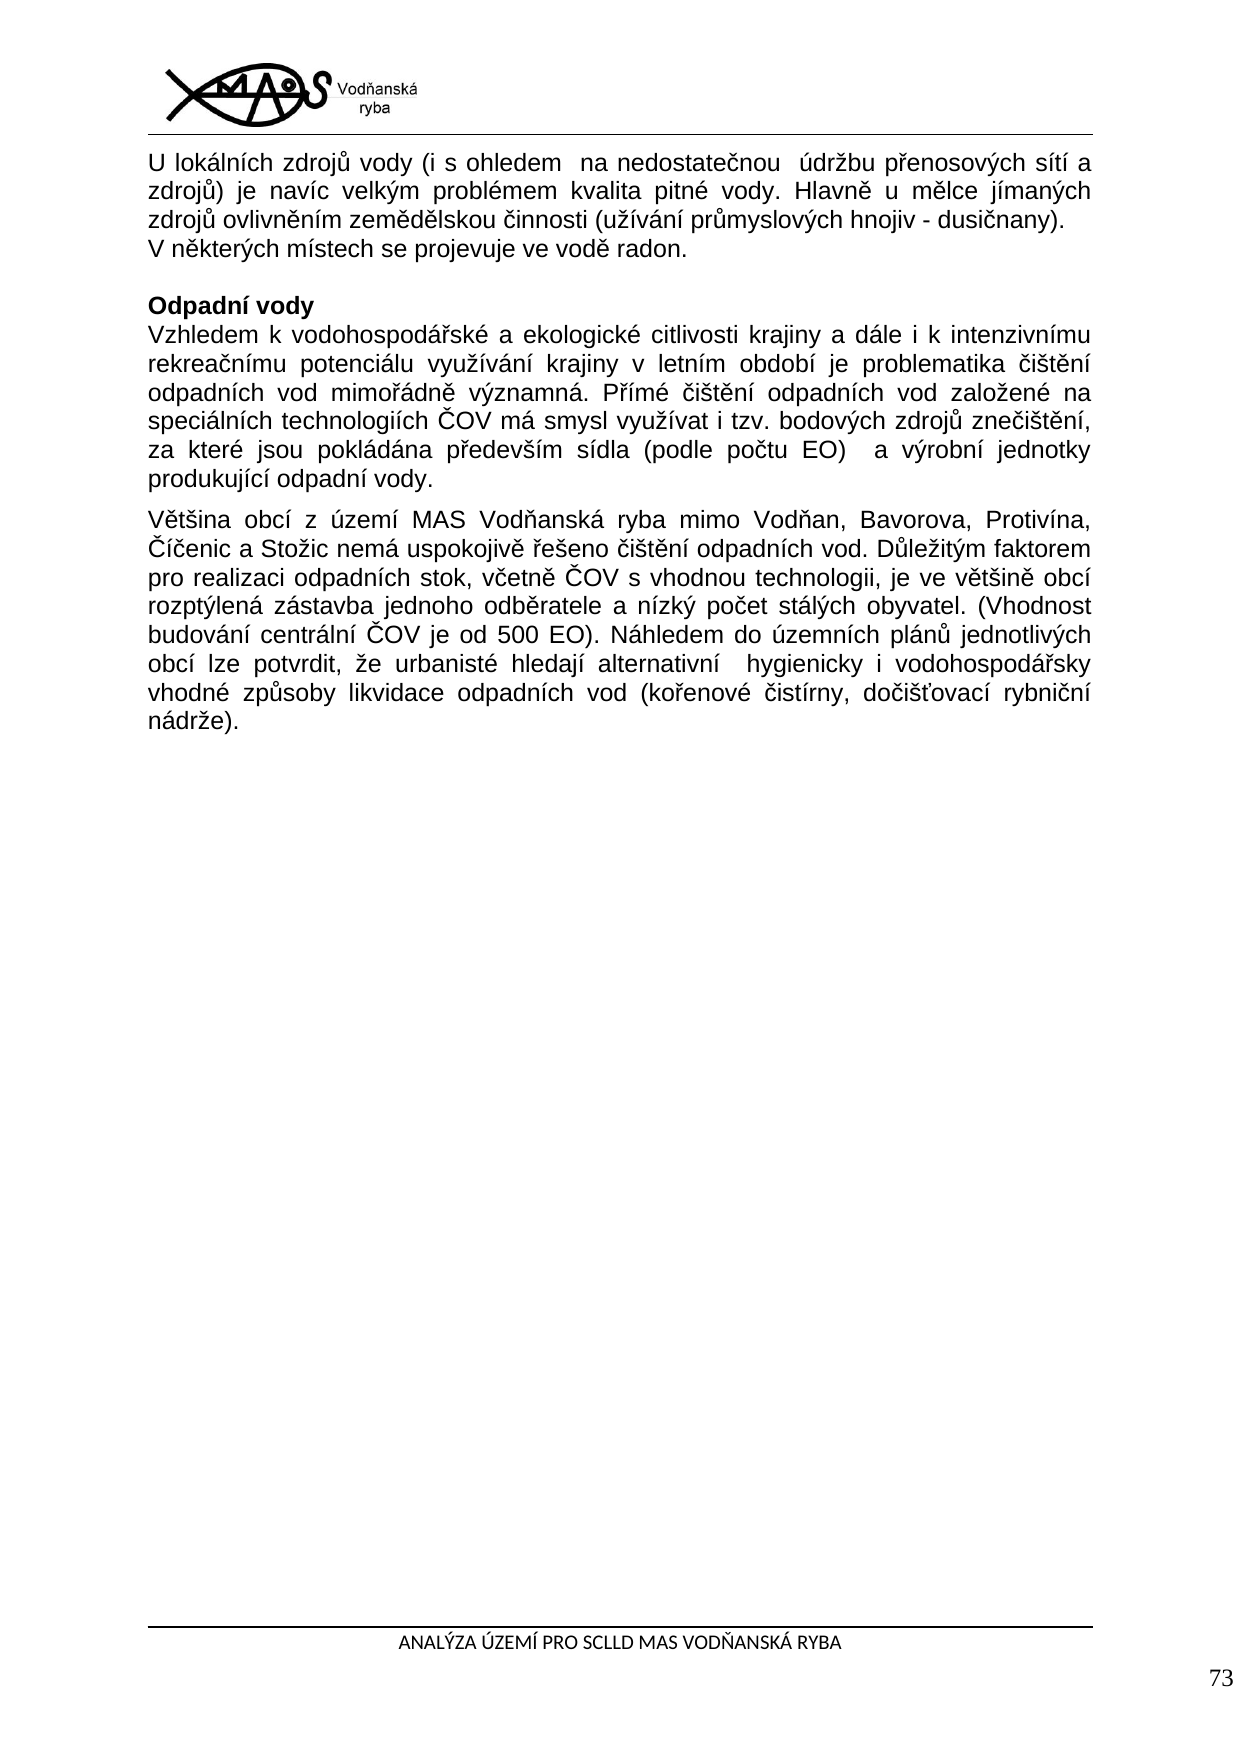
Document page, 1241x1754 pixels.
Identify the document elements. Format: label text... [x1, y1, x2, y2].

text Vzhledem k vodohospodářské a ekologické citlivosti krajiny a dále i k intenzivnímu rekreačnímu potenciálu využívání krajiny v letním období je problematika čištění odpadních vod mimořádně významná. Přímé čištění odpadních vod založené na speciálních technologiích ČOV má smysl využívat i tzv. bodových zdrojů znečištění, za které jsou pokládána především sídla (podle počtu EO) a výrobní jednotky produkující odpadní vody. [148, 320, 1093, 493]
text U lokálních zdrojů vody (i s ohledem na nedostatečnou údržbu přenosových sítí a zdrojů) je navíc velkým problémem kvalita pitné vody. Hlavně u mělce jímaných zdrojů ovlivněním zemědělskou činnosti (užívání průmyslových hnojiv - dusičnany). [148, 148, 1093, 234]
text Odpadní vody [148, 291, 1093, 320]
picture [165, 63, 417, 127]
text V některých místech se projevuje ve vodě radon. [148, 234, 1093, 263]
text Většina obcí z území MAS Vodňanská ryba mimo Vodňan, Bavorova, Protivína, Číčenic a Stožic nemá uspokojivě řešeno čištění odpadních vod. Důležitým faktorem pro realizaci odpadních stok, včetně ČOV s vhodnou technologii, je ve většině obcí rozptýlená zástavba jednoho odběratele a nízký počet stálých obyvatel. (Vhodnost budování centrální ČOV je od 500 EO). Náhledem do územních plánů jednotlivých obcí lze potvrdit, že urbanisté hledají alternativní hygienicky i vodohospodářsky vhodné způsoby likvidace odpadních vod (kořenové čistírny, dočišťovací rybniční nádrže). [148, 505, 1093, 735]
